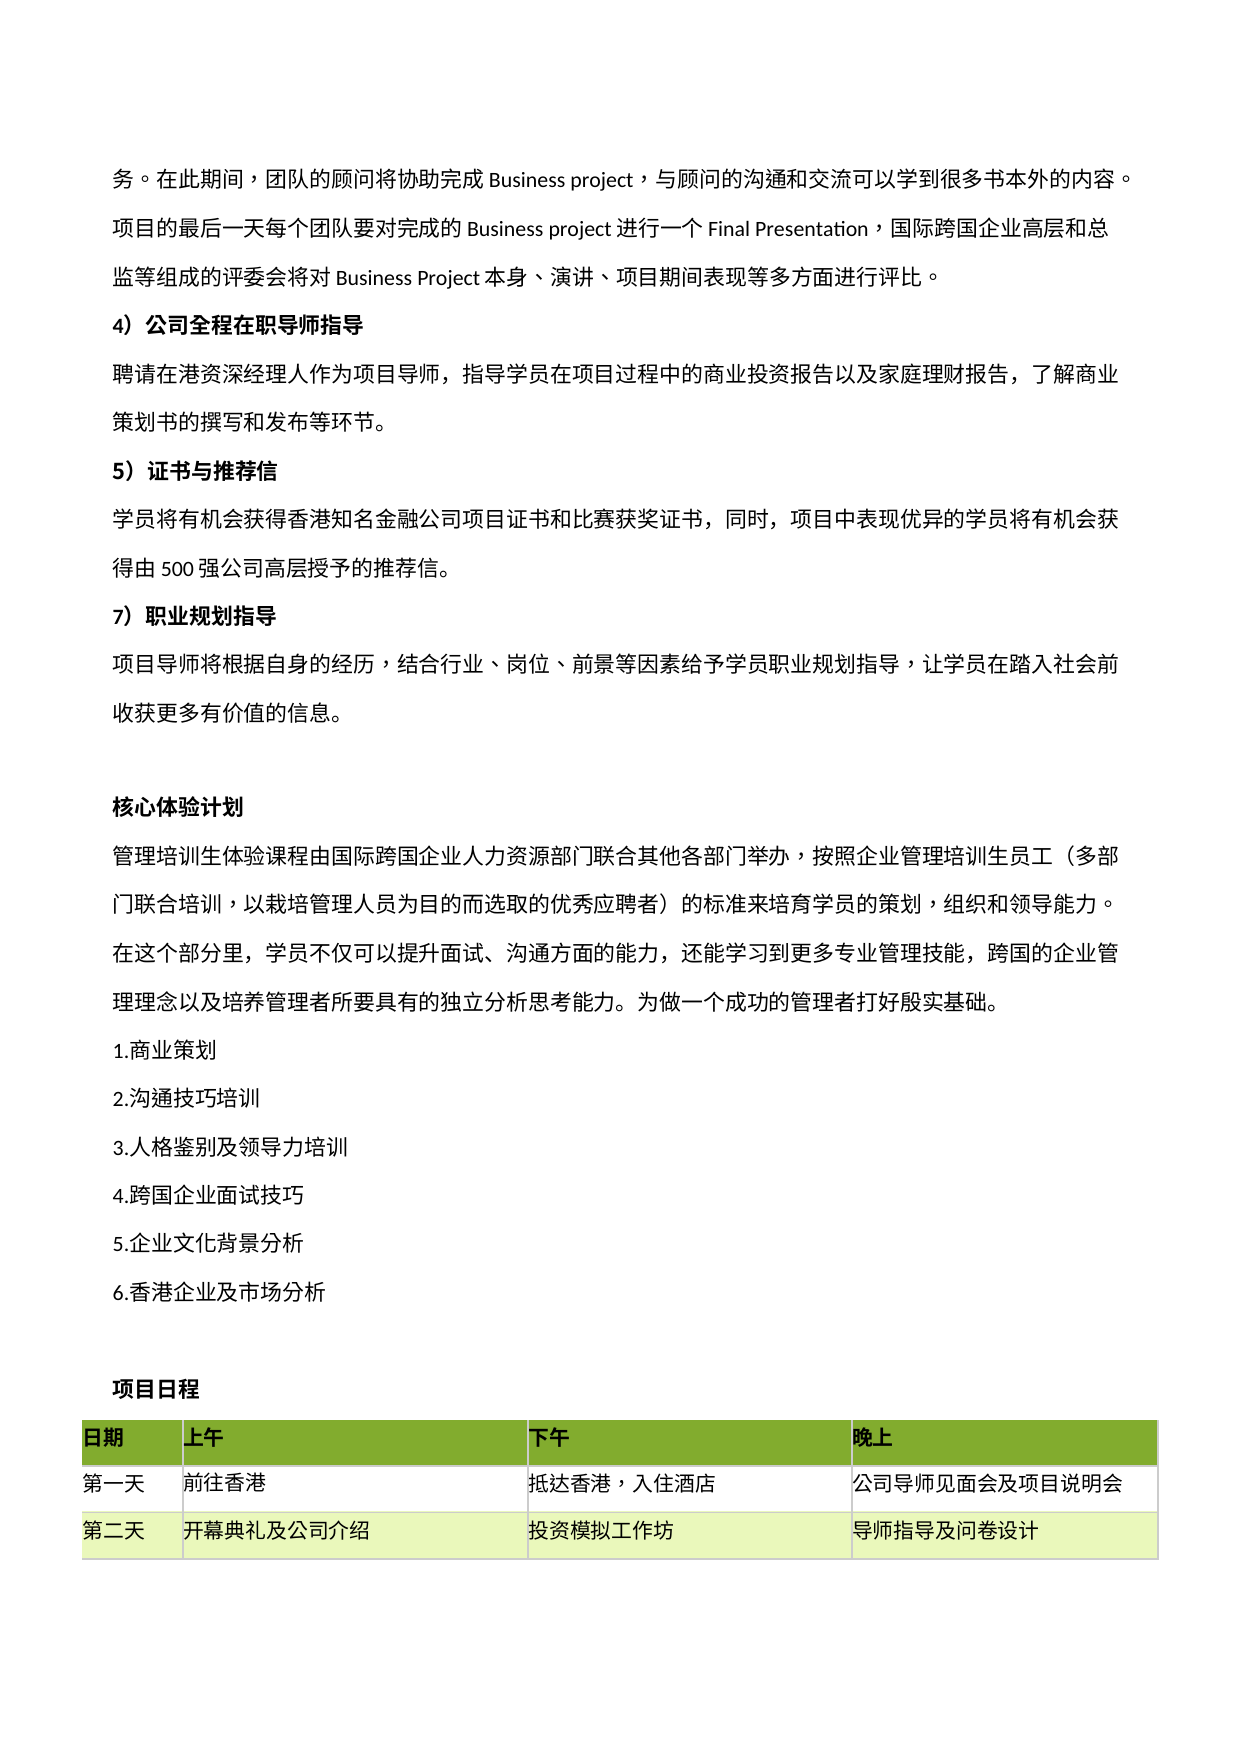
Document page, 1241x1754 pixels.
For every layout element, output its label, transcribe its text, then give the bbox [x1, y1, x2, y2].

table_header 上午 [184, 1420, 527, 1465]
text 3.人格鉴别及领导力培训 [112, 1129, 1128, 1162]
table_cell 导师指导及问卷设计 [853, 1513, 1157, 1558]
table_cell 第一天 [82, 1467, 182, 1511]
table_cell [184, 1513, 527, 1558]
text 1.商业策划 [112, 1032, 1128, 1065]
text 管理培训生体验课程由国际跨国企业人力资源部门联合其他各部门举办，按照企业管理培训生员工（多部门联合培训，以栽培管理人员为目的而选取的优秀应聘者）的标准来培育学员的策划，组织和领导能力。 [112, 838, 1128, 919]
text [112, 162, 1128, 292]
text 核心体验计划 [112, 790, 1128, 822]
text 4）公司全程在职导师指导 [112, 308, 1128, 340]
text 2.沟通技巧培训 [112, 1081, 1128, 1113]
text 学员将有机会获得香港知名金融公司项目证书和比赛获奖证书，同时，项目中表现优异的学员将有机会获得由500强公司高层授予的推荐信。 [112, 502, 1128, 583]
text 7）职业规划指导 [112, 599, 1128, 631]
table_header 晚上 [853, 1420, 1157, 1465]
table_cell 抵达香港，入住酒店 [529, 1467, 851, 1511]
table_cell 公司导师见面会及项目说明会 [853, 1467, 1157, 1511]
text 在这个部分里，学员不仅可以提升面试、沟通方面的能力，还能学习到更多专业管理技能，跨国的企业管理理念以及培养管理者所要具有的独立分析思考能力。为做一个成功的管理者打好殷实基础。 [112, 935, 1128, 1017]
text 项目导师将根据自身的经历，结合行业、岗位、前景等因素给予学员职业规划指导，让学员在踏入社会前收获更多有价值的信息。 [112, 647, 1128, 728]
table_header 日期 [82, 1420, 182, 1465]
text 项目日程 [112, 1372, 1128, 1404]
text 5）证书与推荐信 [112, 453, 1128, 486]
table_header 下午 [529, 1420, 851, 1465]
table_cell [529, 1513, 851, 1558]
text 4.跨国企业面试技巧 [112, 1177, 1128, 1210]
table_cell 前往香港 [184, 1467, 527, 1511]
table_cell 第二天 [82, 1513, 182, 1558]
text 5.企业文化背景分析 [112, 1226, 1128, 1258]
text 6.香港企业及市场分析 [112, 1274, 1128, 1355]
text 聘请在港资深经理人作为项目导师，指导学员在项目过程中的商业投资报告以及家庭理财报告，了解商业策划书的撰写和发布等环节。 [112, 356, 1128, 437]
